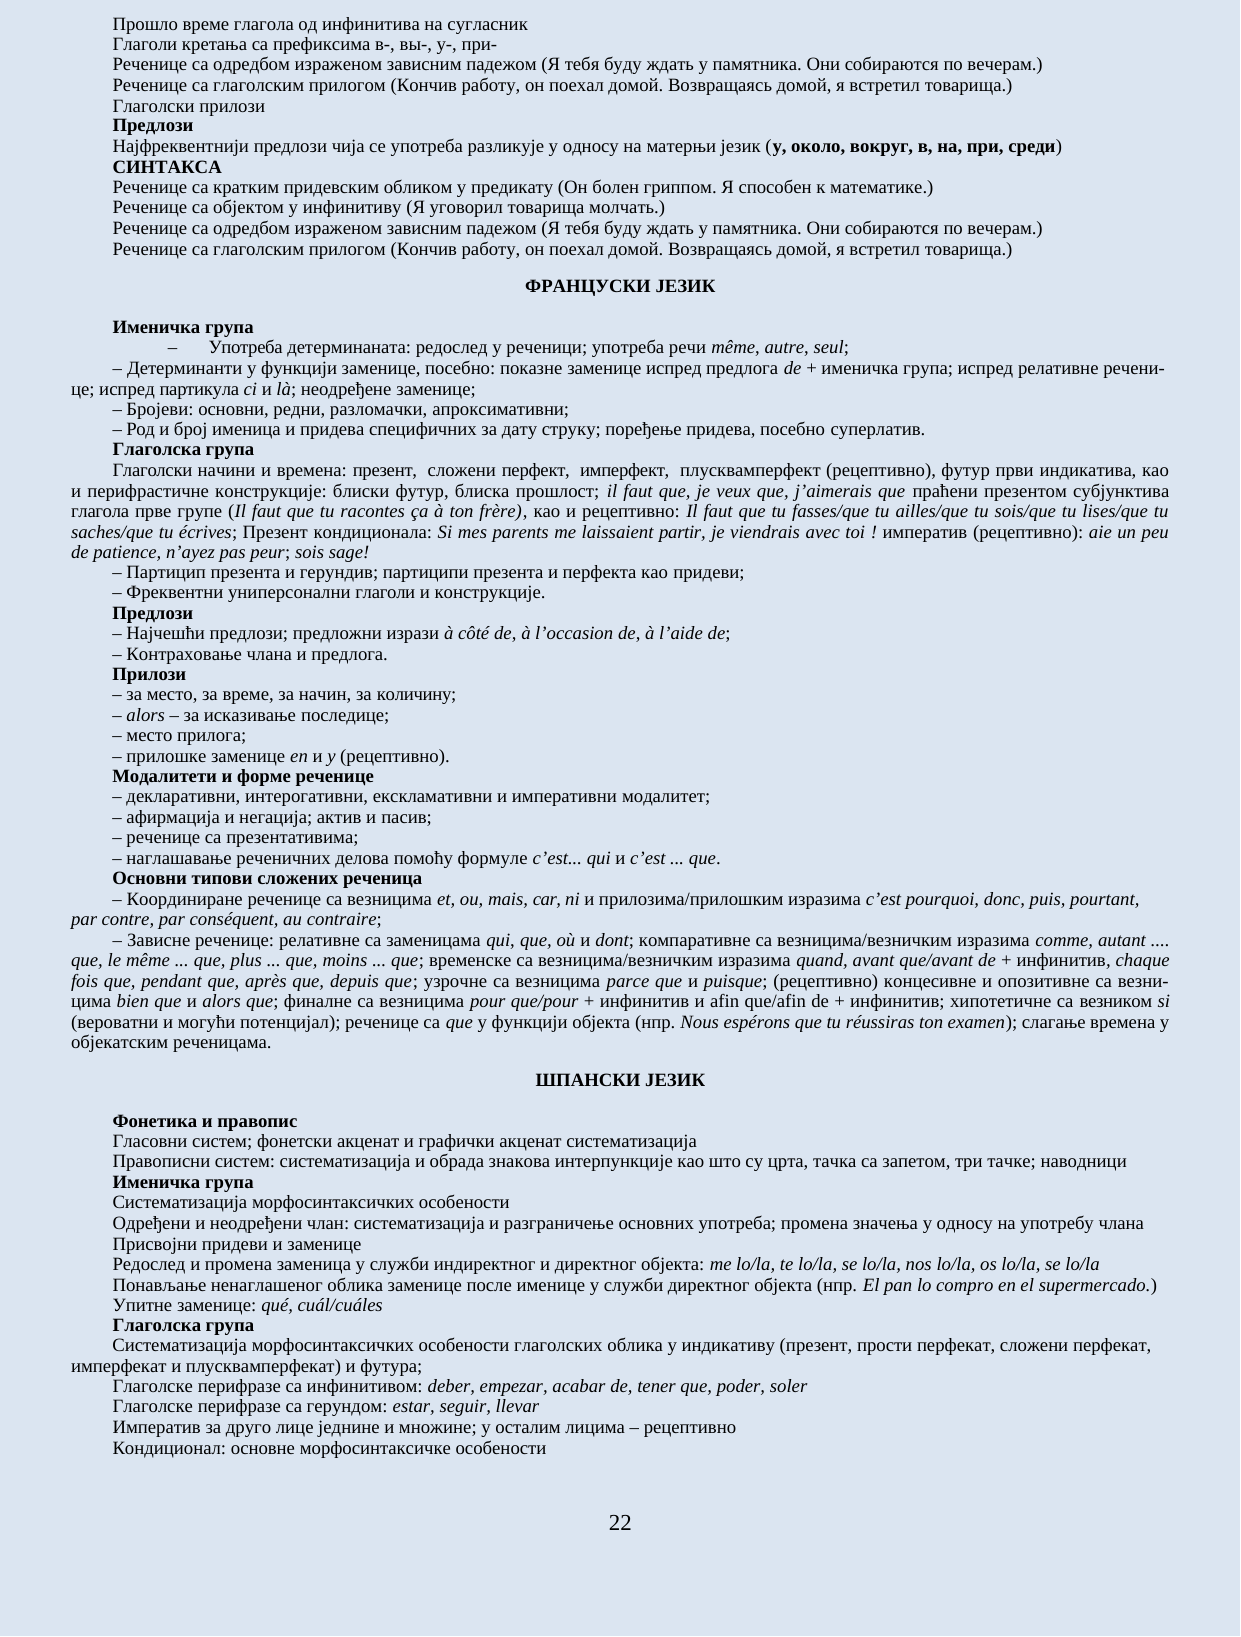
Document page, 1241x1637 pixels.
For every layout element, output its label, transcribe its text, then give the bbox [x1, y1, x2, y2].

list реченице са презентативима; [112, 827, 1182, 848]
list Употреба детерминаната: редослед у реченици; употреба речи même, autre, seul; [126, 337, 1182, 358]
list Партицип презента и герундив; партиципи презента и перфекта као придеви; [112, 563, 1182, 582]
list прилошке заменице en и y (рецептивно). [112, 746, 1182, 766]
text Правописни систем: систематизација и обрада знакова интерпункције као што су црта, тачка са запетом, три тачке; наводници [112, 1152, 1182, 1172]
list Контраховање члана и предлога. [112, 644, 1182, 664]
list Род и број именица и придева специфичних за дату струку; поређење придева, посебно суперлатив. [112, 419, 1182, 439]
text Редослед и промена заменица у служби индиректног и директног објекта: me lo/la, te lo/la, se lo/la, nos lo/la, os lo/la, se lo/la Понављање ненаглашеног облика заменице после именице у служби директног објекта (нпр. El pan lo compro en el supermercado.) Упитне заменице: qué, cuál/cuáles [112, 1254, 1182, 1316]
list alors – за исказивање последице; [112, 705, 1182, 725]
list Фреквентни униперсонални глаголи и конструкције. [112, 582, 1182, 603]
list наглашавање реченичних делова помоћу формуле c’est... qui и c’est ... que. [112, 848, 1182, 868]
subtitle Глаголска група [112, 439, 1182, 460]
subtitle ШПАНСКИ ЈЕЗИК [58, 1069, 1182, 1091]
subtitle Прилози [112, 664, 1182, 684]
text Реченице са одредбом израженом зависним падежом (Я тебя буду ждать у памятника. Они собираются по вечерам.) Реченице са глаголским прилогом (Кончив работу, он поехал домой. Возвращаясь домой, я встретил товарища.) [112, 218, 1046, 259]
text Прошло време глагола од инфинитива на сугласник Глаголи кретања са префиксима в-, вы-, у-, при- [112, 14, 558, 54]
list место прилога; [112, 725, 1182, 746]
subtitle ФРАНЦУСКИ ЈЕЗИК [58, 275, 1182, 297]
text Глаголске перифразе са герундом: estar, seguir, llevar [112, 1396, 1182, 1417]
list Детерминанти у функцији заменице, посебно: показне заменице испред предлога de + именичка група; испред релативне речени- це; испред партикула ci и là; неодређене заменице; [71, 358, 1169, 399]
text Реченице са одредбом израженом зависним падежом (Я тебя буду ждать у памятника. Они собираются по вечерам.) Реченице са глаголским прилогом (Кончив работу, он поехал домой. Возвращаясь домой, я встретил товарища.) Глаголски прилози [112, 54, 1046, 116]
text Гласовни систем; фонетски акценат и графички акценат систематизација [112, 1131, 1182, 1152]
text Императив за друго лице једнине и множине; у осталим лицима – рецептивно Кондиционал: основне морфосинтаксичке особености [112, 1417, 751, 1458]
text Глаголске перифразе са инфинитивом: deber, empezar, acabar de, tener que, poder, soler [112, 1376, 1182, 1396]
list Зависне реченице: релативне са заменицама qui, que, où и dont; компаративне са везницима/везничким изразима comme, autant .... que, le même ... que, plus ... que, moins ... que; временске са везницима/везничким изразима quand, avant que/avant de + инфинитив, chaque fois que, pendant que, après que, depuis que; узрочне са везницима parce que и puisque; (рецептивно) концесивне и опозитивне са везни- цима bien que и alors que; финалне са везницима pour que/pour + инфинитив и afin que/afin de + инфинитив; хипотетичне са везником si (вероватни и могући потенцијал); реченице са que у функцији објекта (нпр. Nous espérons que tu réussiras ton examen); слагање времена у објекатским реченицама. [71, 930, 1170, 1053]
text Систематизација морфосинтаксичких особености [112, 1192, 1182, 1213]
list Бројеви: основни, редни, разломачки, апроксимативни; [112, 399, 1182, 419]
text Именичка група [112, 316, 1182, 337]
list за место, за време, за начин, за количину; [112, 684, 1182, 705]
text Фонетика и правопис [112, 1110, 1182, 1131]
subtitle Предлози [112, 116, 1182, 136]
text Одређени и неодређени члан: систематизација и разграничење основних употреба; промена значења у односу на употребу члана Присвојни придеви и заменице [112, 1213, 1182, 1254]
subtitle Именичка група [112, 1172, 1182, 1192]
list декларативни, интерогативни, екскламативни и императивни модалитет; [112, 787, 1182, 807]
subtitle Основни типови сложених реченица [112, 868, 1182, 889]
list Координиране реченице са везницима et, ou, mais, car, ni и прилозима/прилошким изразима c’est pourquoi, donc, puis, pourtant, par contre, par conséquent, au contraire; [71, 889, 1169, 930]
list афирмација и негација; актив и пасив; [112, 807, 1182, 827]
subtitle Предлози [112, 603, 1182, 623]
list Најчешћи предлози; предложни изрази à côté de, à l’occasion de, à l’aide de; [112, 623, 1182, 644]
text Систематизација морфосинтаксичких особености глаголских облика у индикативу (презент, прости перфекат, сложени перфекат, имперфекат и плусквамперфекат) и футура; [71, 1336, 1182, 1376]
text Најфреквентнији предлози чија се употреба разликује у односу на матерњи језик (у, около, вокруг, в, на, при, среди) СИНТАКСА [112, 136, 1064, 177]
subtitle Модалитети и форме реченице [112, 766, 1182, 787]
subtitle Глаголска група [112, 1316, 1182, 1335]
text Глаголски начини и времена: презент, сложени перфект, имперфект, плусквамперфект (рецептивно), футур први индикатива, као и перифрастичне конструкције: блиски футур, блиска прошлост; il faut que, je veux que, j’aimerais que праћени презентом субјунктива глагола прве групе (Il faut que tu racontes ça à ton frère), као и рецептивно: Il faut que tu fasses/que tu ailles/que tu sois/que tu lises/que tu saches/que tu écrives; Презент кондиционала: Si mes parents me laissaient partir, je viendrais avec toi ! императив (рецептивно): aie un peu de patience, n’ayez pas peur; sois sage! [71, 460, 1170, 563]
text Реченице са кратким придевским обликом у предикату (Он болен гриппом. Я способен к математике.) Реченице са објектом у инфинитиву (Я уговорил товарища молчать.) [112, 177, 936, 218]
